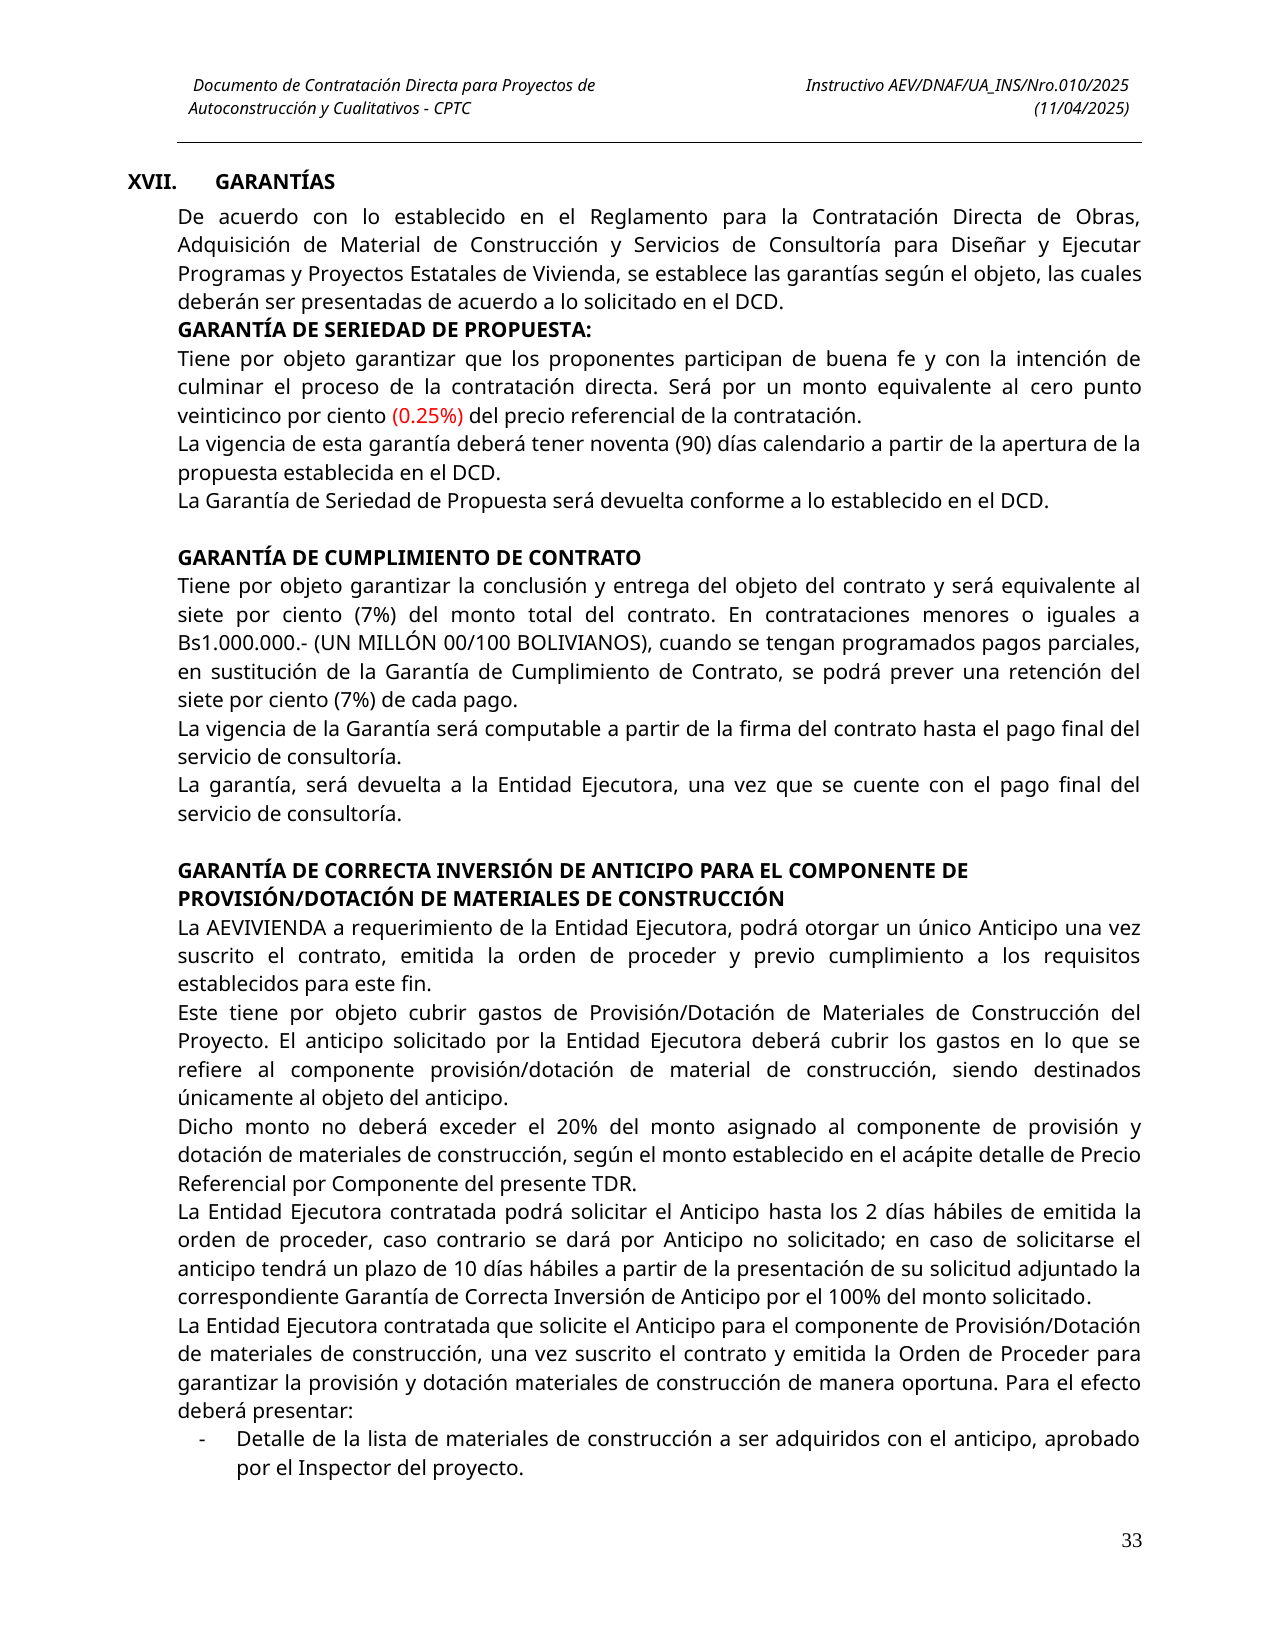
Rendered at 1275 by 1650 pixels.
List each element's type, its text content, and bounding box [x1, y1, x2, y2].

list Detalle de la lista de materiales de construcción a ser adquiridos con el anticipo, aprobado por el Inspector del proyecto. [199, 1424, 1142, 1481]
list GARANTÍAS [177, 167, 1142, 196]
text De acuerdo con lo establecido en el Reglamento para la Contratación Directa de Obras, Adquisición de Material de Construcción y Servicios de Consultoría para Diseñar y Ejecutar Programas y Proyectos Estatales de Vivienda, se establece las garantías según el objeto, las cuales deberán ser presentadas de acuerdo a lo solicitado en el DCD. [177, 202, 1142, 316]
text GARANTÍA DE CORRECTA INVERSIÓN DE ANTICIPO PARA EL COMPONENTE DE PROVISIÓN/DOTACIÓN DE MATERIALES DE CONSTRUCCIÓN [177, 856, 1142, 913]
text Tiene por objeto garantizar la conclusión y entrega del objeto del contrato y será equivalente al siete por ciento (7%) del monto total del contrato. En contrataciones menores o iguales a Bs1.000.000.- (UN MILLÓN 00/100 BOLIVIANOS), cuando se tengan programados pagos parciales, en sustitución de la Garantía de Cumplimiento de Contrato, se podrá prever una retención del siete por ciento (7%) de cada pago. [177, 571, 1142, 714]
text Este tiene por objeto cubrir gastos de Provisión/Dotación de Materiales de Construcción del Proyecto. El anticipo solicitado por la Entidad Ejecutora deberá cubrir los gastos en lo que se refiere al componente provisión/dotación de material de construcción, siendo destinados únicamente al objeto del anticipo. [177, 998, 1142, 1112]
text La Garantía de Seriedad de Propuesta será devuelta conforme a lo establecido en el DCD. [177, 486, 1142, 514]
text La vigencia de esta garantía deberá tener noventa (90) días calendario a partir de la apertura de la propuesta establecida en el DCD. [177, 429, 1142, 486]
text La Entidad Ejecutora contratada podrá solicitar el Anticipo hasta los 2 días hábiles de emitida la orden de proceder, caso contrario se dará por Anticipo no solicitado; en caso de solicitarse el anticipo tendrá un plazo de 10 días hábiles a partir de la presentación de su solicitud adjuntado la correspondiente Garantía de Correcta Inversión de Anticipo por el 100% del monto solicitado. [177, 1197, 1142, 1311]
text Tiene por objeto garantizar que los proponentes participan de buena fe y con la intención de culminar el proceso de la contratación directa. Será por un monto equivalente al cero punto veinticinco por ciento (0.25%) del precio referencial de la contratación. [177, 344, 1142, 429]
text Dicho monto no deberá exceder el 20% del monto asignado al componente de provisión y dotación de materiales de construcción, según el monto establecido en el acápite detalle de Precio Referencial por Componente del presente TDR. [177, 1112, 1142, 1197]
text La AEVIVIENDA a requerimiento de la Entidad Ejecutora, podrá otorgar un único Anticipo una vez suscrito el contrato, emitida la orden de proceder y previo cumplimiento a los requisitos establecidos para este fin. [177, 913, 1142, 998]
text La vigencia de la Garantía será computable a partir de la firma del contrato hasta el pago final del servicio de consultoría. [177, 714, 1142, 771]
text La garantía, será devuelta a la Entidad Ejecutora, una vez que se cuente con el pago final del servicio de consultoría. [177, 771, 1142, 827]
text GARANTÍA DE SERIEDAD DE PROPUESTA: [177, 316, 1142, 344]
text GARANTÍA DE CUMPLIMIENTO DE CONTRATO [177, 543, 1142, 571]
text La Entidad Ejecutora contratada que solicite el Anticipo para el componente de Provisión/Dotación de materiales de construcción, una vez suscrito el contrato y emitida la Orden de Proceder para garantizar la provisión y dotación materiales de construcción de manera oportuna. Para el efecto deberá presentar: [177, 1311, 1142, 1424]
